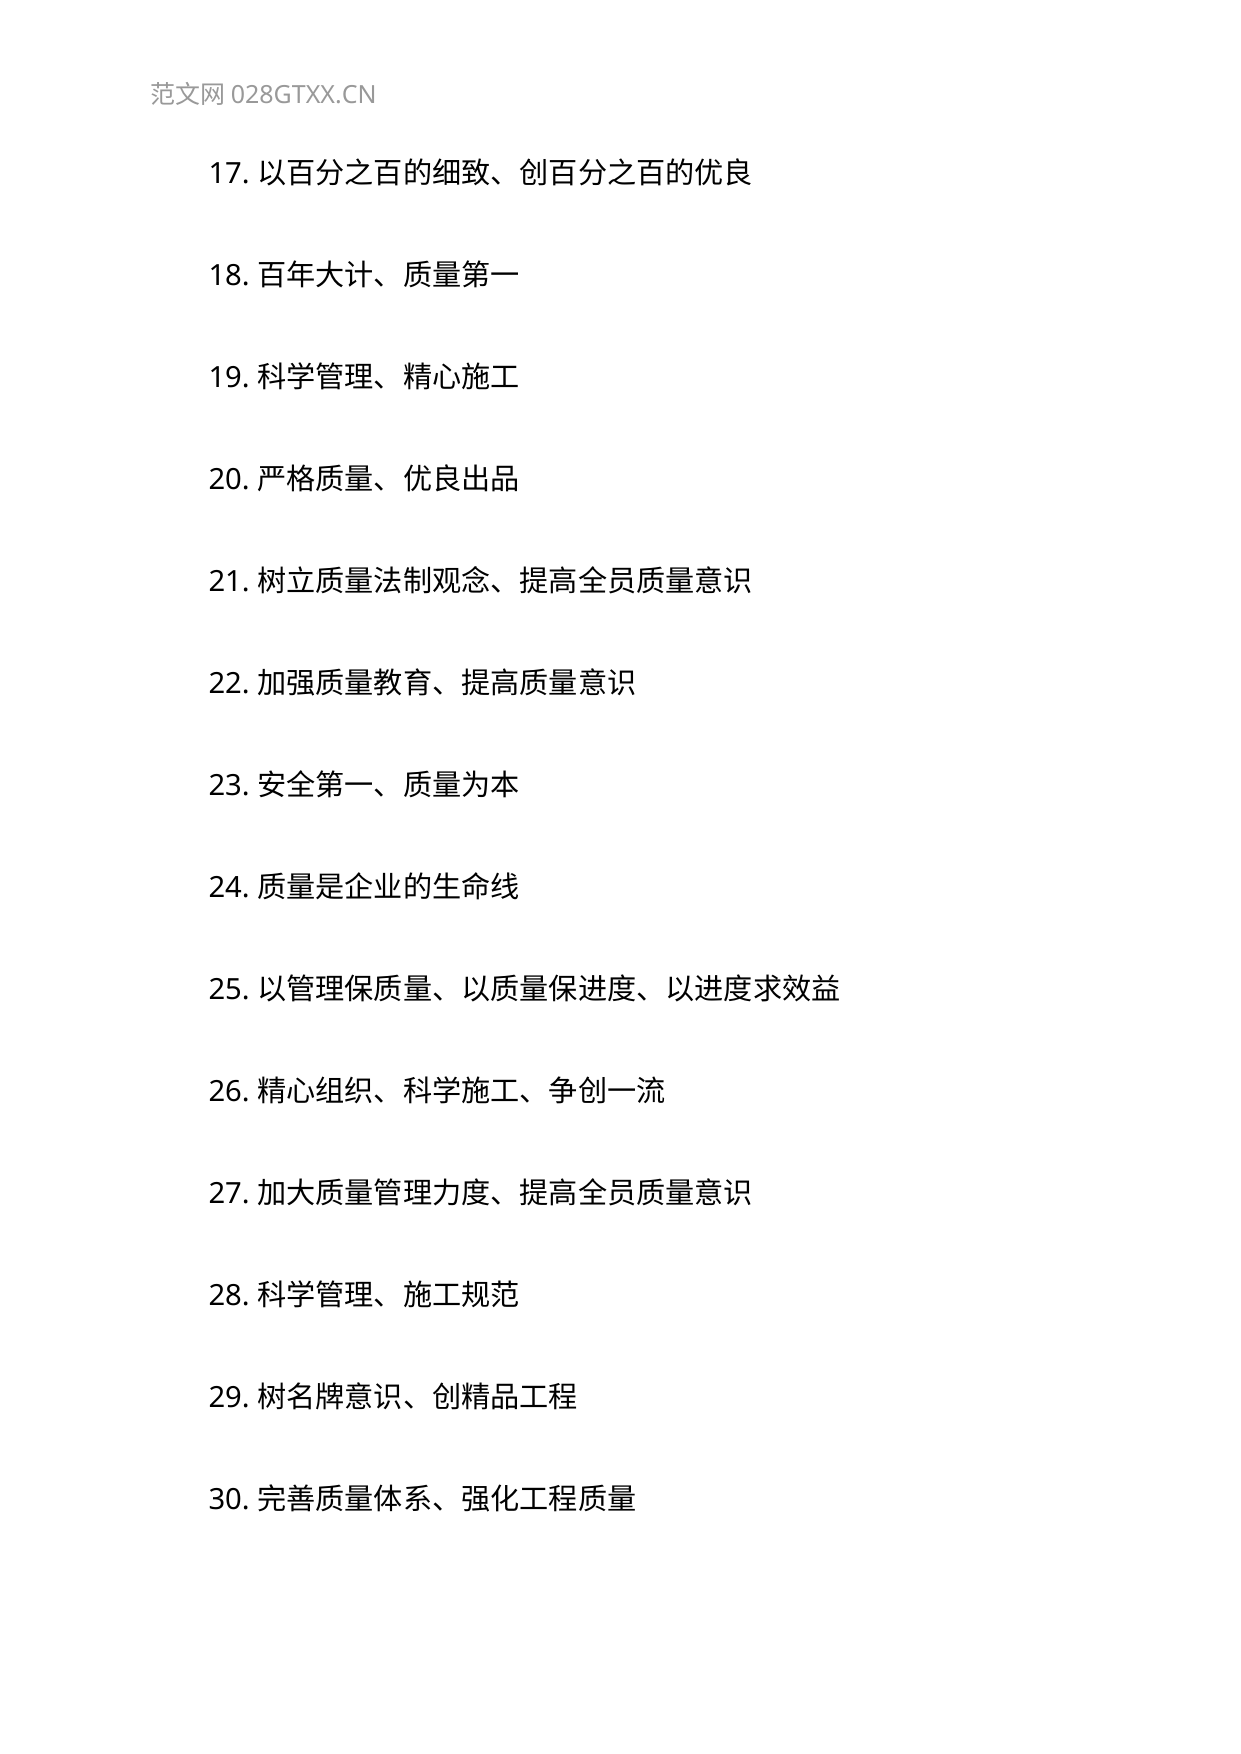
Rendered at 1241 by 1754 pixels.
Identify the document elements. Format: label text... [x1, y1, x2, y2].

text 19. 科学管理、精心施工 [150, 354, 1090, 396]
text 22. 加强质量教育、提高质量意识 [150, 660, 1090, 702]
text 28. 科学管理、施工规范 [150, 1272, 1090, 1314]
text 24. 质量是企业的生命线 [150, 864, 1090, 906]
text 27. 加大质量管理力度、提高全员质量意识 [150, 1170, 1090, 1212]
text 25. 以管理保质量、以质量保进度、以进度求效益 [150, 966, 1090, 1008]
text 30. 完善质量体系、强化工程质量 [150, 1476, 1090, 1518]
text 23. 安全第一、质量为本 [150, 762, 1090, 804]
text 26. 精心组织、科学施工、争创一流 [150, 1068, 1090, 1110]
text 20. 严格质量、优良出品 [150, 456, 1090, 498]
text 29. 树名牌意识、创精品工程 [150, 1374, 1090, 1416]
text 21. 树立质量法制观念、提高全员质量意识 [150, 558, 1090, 600]
text 17. 以百分之百的细致、创百分之百的优良 [150, 150, 1090, 192]
text 18. 百年大计、质量第一 [150, 252, 1090, 294]
